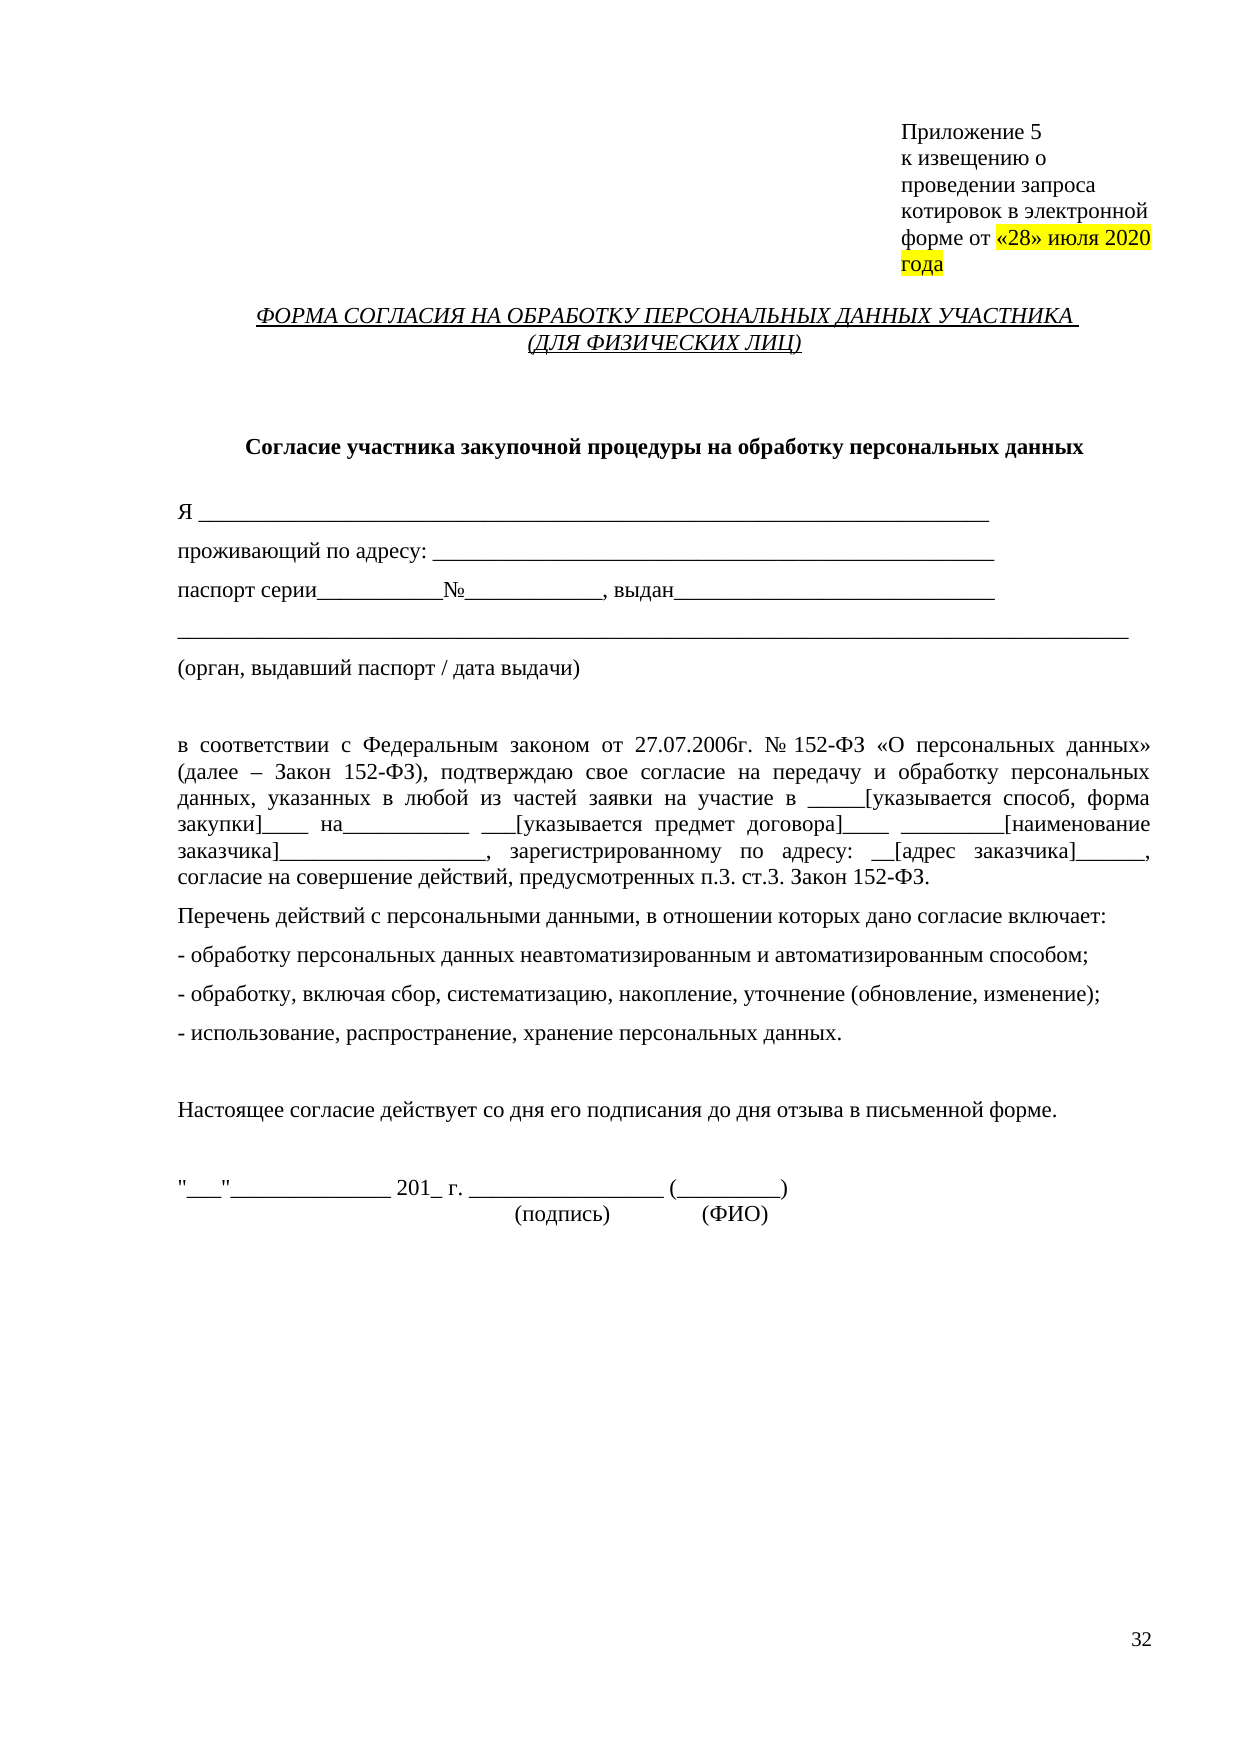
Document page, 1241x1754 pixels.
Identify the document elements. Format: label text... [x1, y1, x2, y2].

text Я _____________________________________________________________________ [177, 498, 1152, 524]
text к извещению о проведении запроса котировок в электронной форме от «28» июля 2020 года [901, 144, 1152, 276]
text - использование, распространение, хранение персональных данных. [177, 1018, 1152, 1045]
text Настоящее согласие действует со дня его подписания до дня отзыва в письменной форме. [177, 1096, 1152, 1123]
text ФОРМА СОГЛАСИЯ НА ОБРАБОТКУ ПЕРСОНАЛЬНЫХ ДАННЫХ УЧАСТНИКА [177, 303, 1152, 329]
text ___________________________________________________________________________________ [177, 615, 1152, 641]
text - обработку персональных данных неавтоматизированным и автоматизированным способом; [177, 941, 1152, 967]
text - обработку, включая сбор, систематизацию, накопление, уточнение (обновление, изменение); [177, 980, 1152, 1006]
text Перечень действий с персональными данными, в отношении которых дано согласие включает: [177, 902, 1152, 928]
text (орган, выдавший паспорт / дата выдачи) [177, 654, 1152, 680]
text (подпись) (ФИО) [177, 1200, 1152, 1227]
text паспорт серии___________№____________, выдан____________________________ [177, 576, 1152, 602]
text Приложение 5 [901, 118, 1152, 144]
text проживающий по адресу: _________________________________________________ [177, 537, 1152, 563]
text в соответствии с Федеральным законом от 27.07.2006г. № 152-ФЗ «О персональных данных» (далее – Закон 152-ФЗ), подтверждаю свое согласие на передачу и обработку персональных данных, указанных в любой из частей заявки на участие в _____[указывается способ, форма закупки]____ на___________ ___[указывается предмет договора]____ _________[наименование заказчика]__________________, зарегистрированному по адресу: __[адрес заказчика]______, согласие на совершение действий, предусмотренных п.3. ст.3. Закон 152-ФЗ. [177, 731, 1152, 889]
text "___"______________ 201_ г. _________________ (_________) [177, 1174, 1152, 1200]
text (ДЛЯ ФИЗИЧЕСКИХ ЛИЦ) [177, 329, 1152, 355]
text Согласие участника закупочной процедуры на обработку персональных данных [177, 433, 1152, 459]
